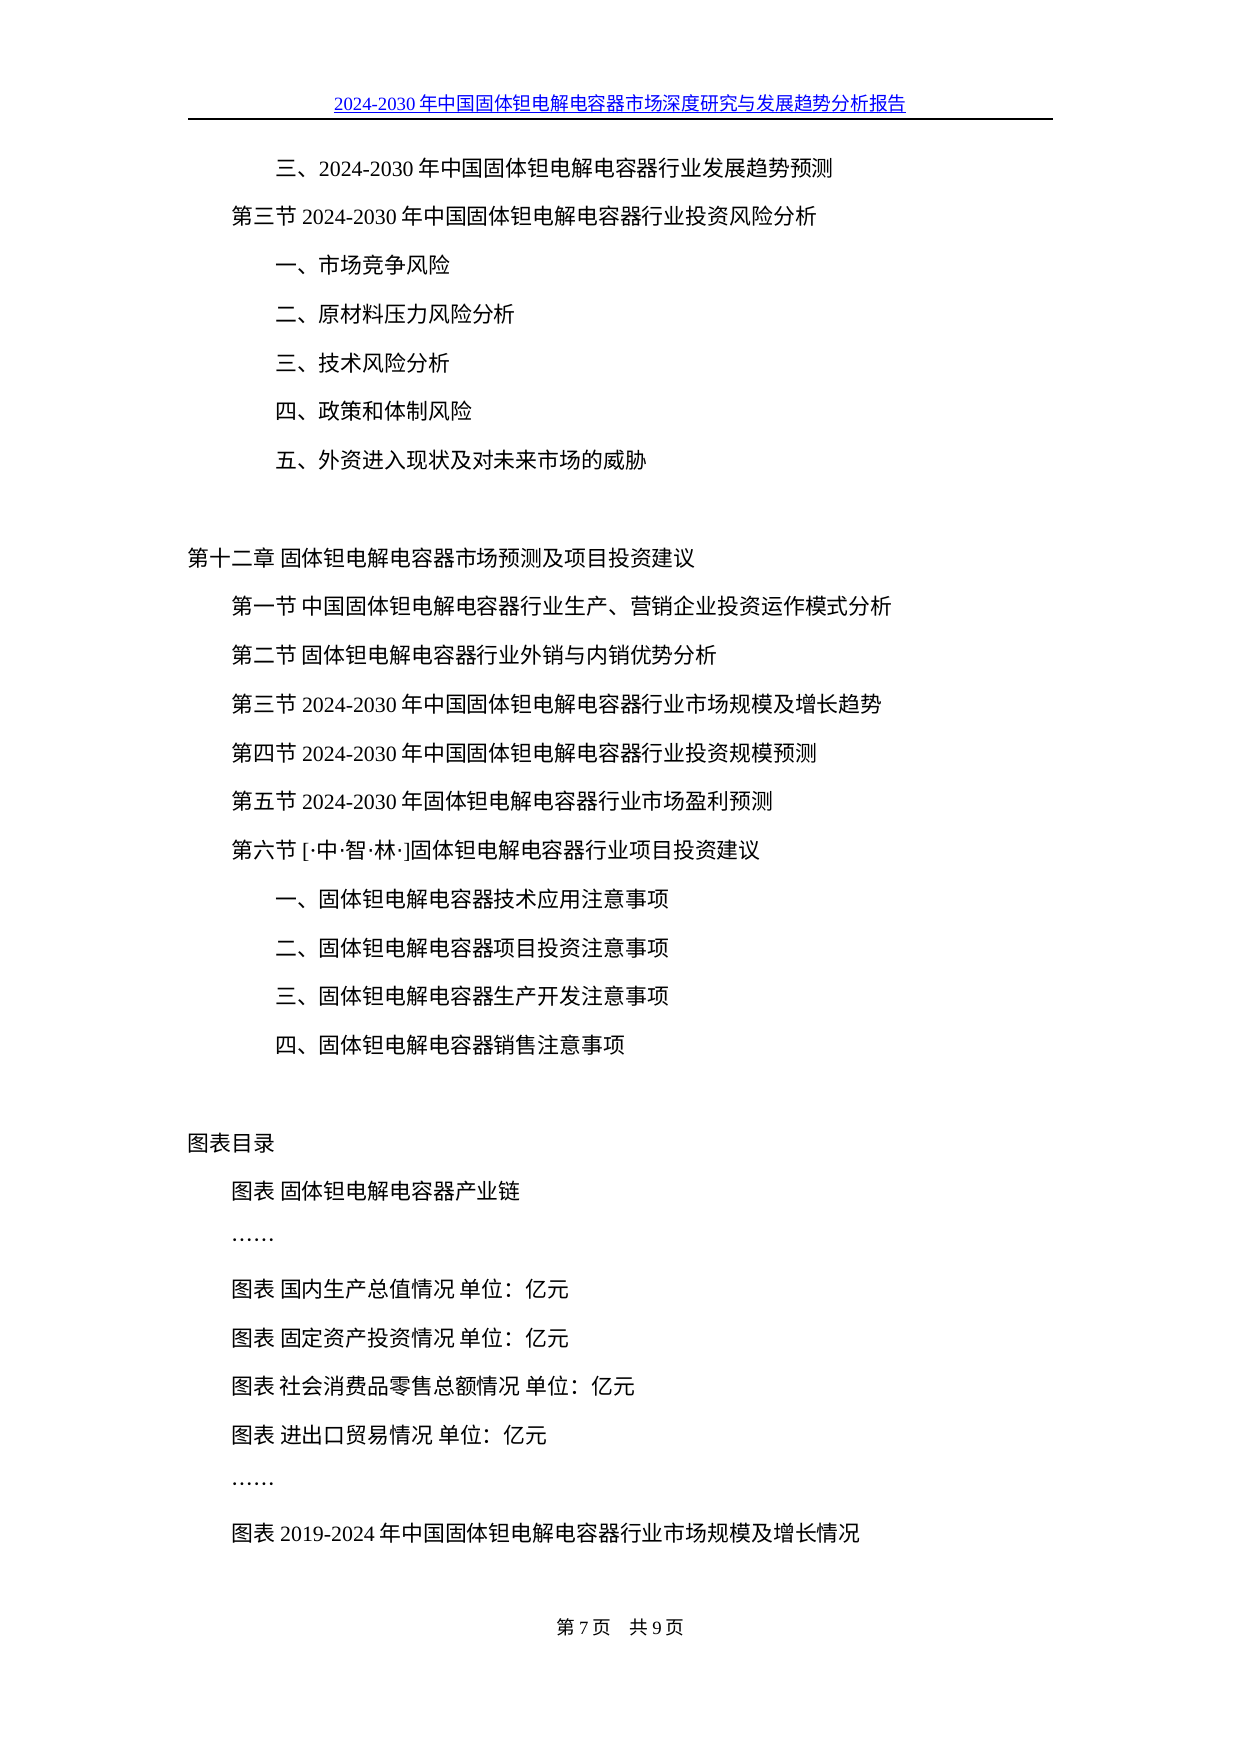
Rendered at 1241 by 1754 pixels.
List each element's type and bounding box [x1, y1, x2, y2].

text [187, 150, 1053, 1548]
